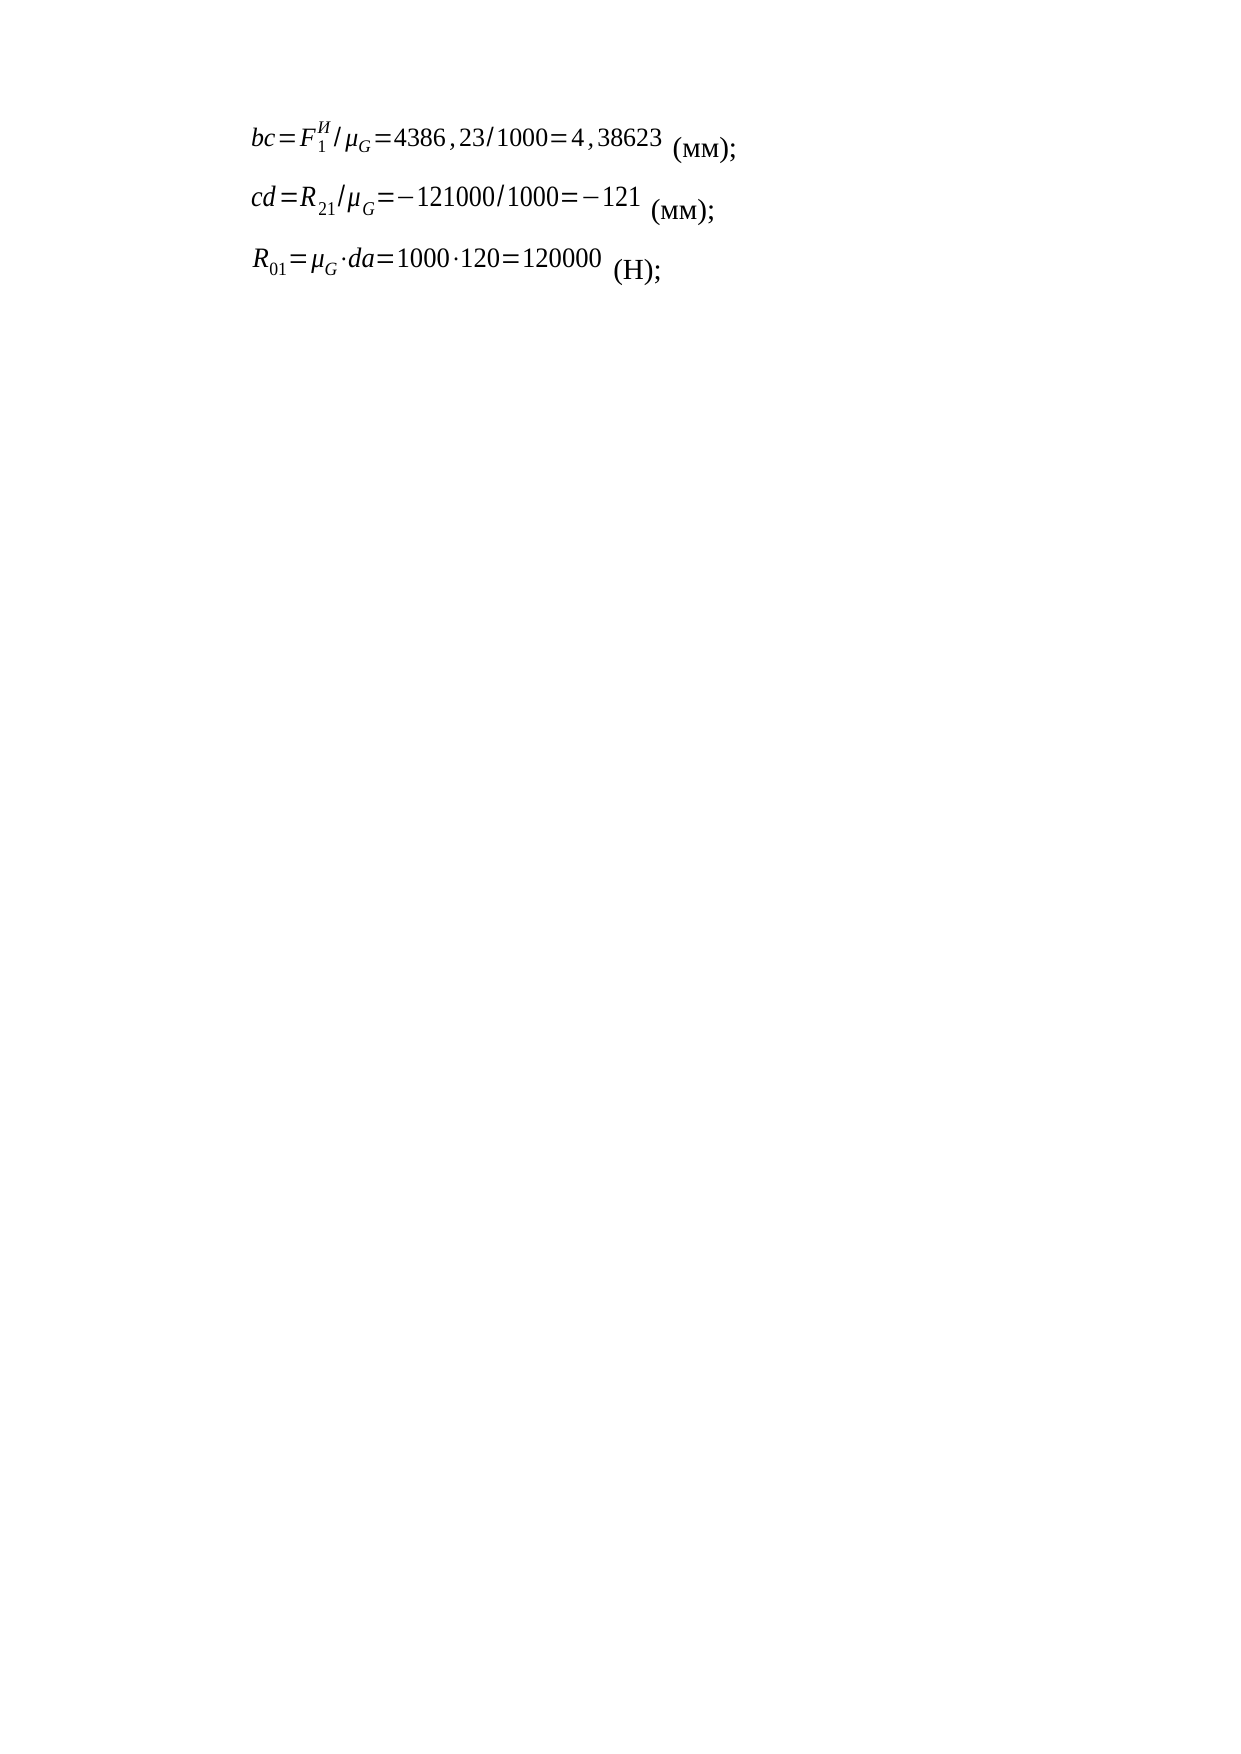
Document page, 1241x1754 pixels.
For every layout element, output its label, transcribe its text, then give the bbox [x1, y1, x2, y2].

text (мм); [177, 118, 1152, 163]
text (мм); [177, 180, 1152, 226]
text (H); [177, 242, 1152, 286]
